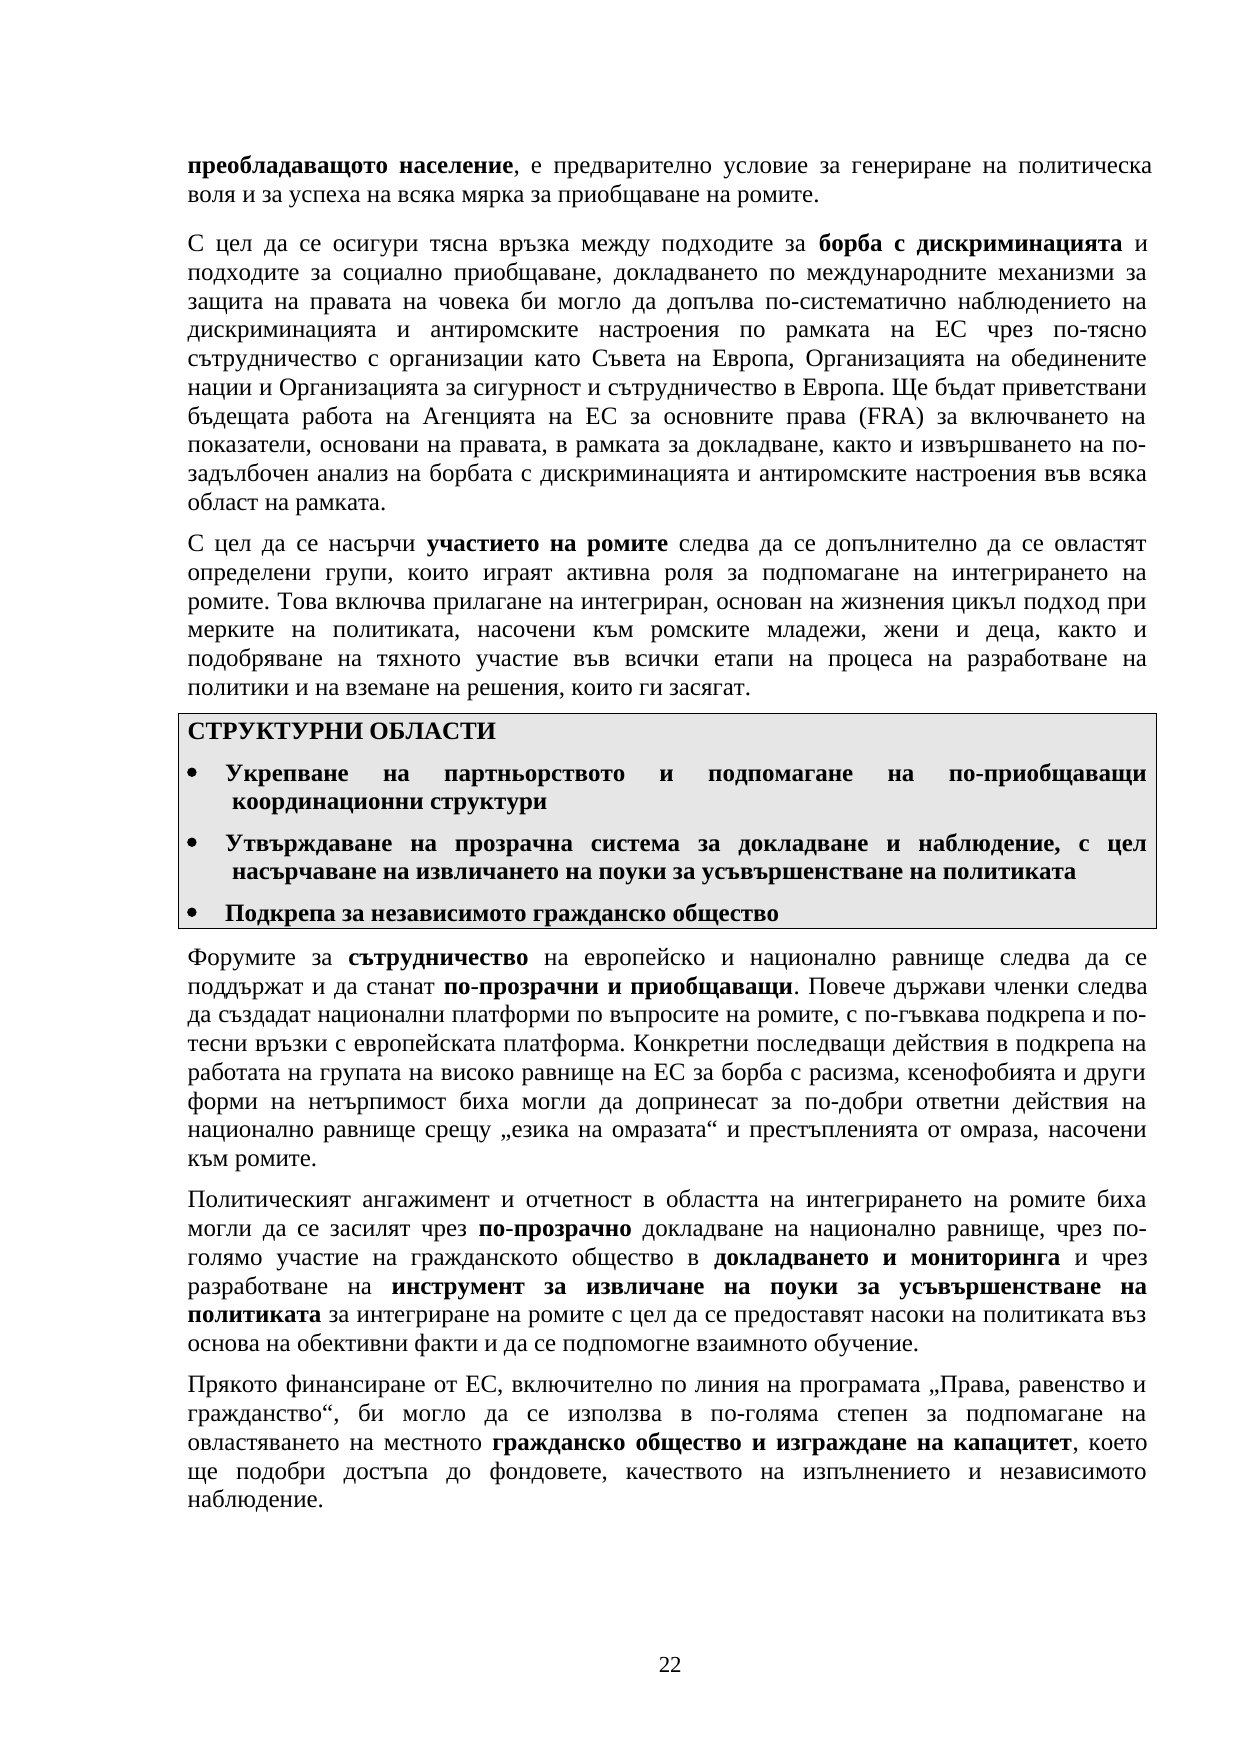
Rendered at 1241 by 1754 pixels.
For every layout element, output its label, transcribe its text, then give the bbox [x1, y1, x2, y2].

text С цел да се насърчи участието на ромите следва да се допълнително да се овластят определени групи, които играят активна роля за подпомагане на интегрирането на ромите. Това включва прилагане на интегриран, основан на жизнения цикъл подход при мерките на политиката, насочени към ромските младежи, жени и деца, както и подобряване на тяхното участие във всички етапи на процеса на разработване на политики и на вземане на решения, които ги засягат. [187, 528, 1148, 701]
text Прякото финансиране от ЕС, включително по линия на програмата „Права, равенство и гражданство“, би могло да се използва в по-голяма степен за подпомагане на овластяването на местното гражданско общество и изграждане на капацитет, което ще подобри достъпа до фондовете, качеството на изпълнението и независимото наблюдение. [187, 1369, 1148, 1513]
list Подкрепа за независимото гражданско общество [179, 894, 1156, 928]
text Политическият ангажимент и отчетност в областта на интегрирането на ромите биха могли да се засилят чрез по-прозрачно докладване на национално равнище, чрез по-голямо участие на гражданското общество в докладването и мониторинга и чрез разработване на инструмент за извличане на поуки за усъвършенстване на политиката за интегриране на ромите с цел да се предоставят насоки на политиката въз основа на обективни факти и да се подпомогне взаимното обучение. [187, 1184, 1148, 1357]
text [187, 150, 1152, 207]
list Утвърждаване на прозрачна система за докладване и наблюдение, с цел насърчаване на извличането на поуки за усъвършенстване на политиката [179, 824, 1156, 885]
list Укрепване на партньорството и подпомагане на по-приобщаващи координационни структури [179, 754, 1156, 815]
text Форумите за сътрудничество на европейско и национално равнище следва да се поддържат и да станат по-прозрачни и приобщаващи. Повече държави членки следва да създадат национални платформи по въпросите на ромите, с по-гъвкава подкрепа и по-тесни връзки с европейската платформа. Конкретни последващи действия в подкрепа на работата на групата на високо равнище на ЕС за борба с расизма, ксенофобията и други форми на нетърпимост биха могли да допринесат за по-добри ответни действия на национално равнище срещу „езика на омразата“ и престъпленията от омраза, насочени към ромите. [187, 942, 1148, 1172]
text СТРУКТУРНИ ОБЛАСТИ [179, 714, 1156, 745]
text С цел да се осигури тясна връзка между подходите за борба с дискриминацията и подходите за социално приобщаване, докладването по международните механизми за защита на правата на човека би могло да допълва по-систематично наблюдението на дискриминацията и антиромските настроения по рамката на ЕС чрез по-тясно сътрудничество с организации като Съвета на Европа, Организацията на обединените нации и Организацията за сигурност и сътрудничество в Европа. Ще бъдат приветствани бъдещата работа на Агенцията на ЕС за основните права (FRA) за включването на показатели, основани на правата, в рамката за докладване, както и извършването на по-задълбочен анализ на борбата с дискриминацията и антиромските настроения във всяка област на рамката. [187, 228, 1148, 516]
